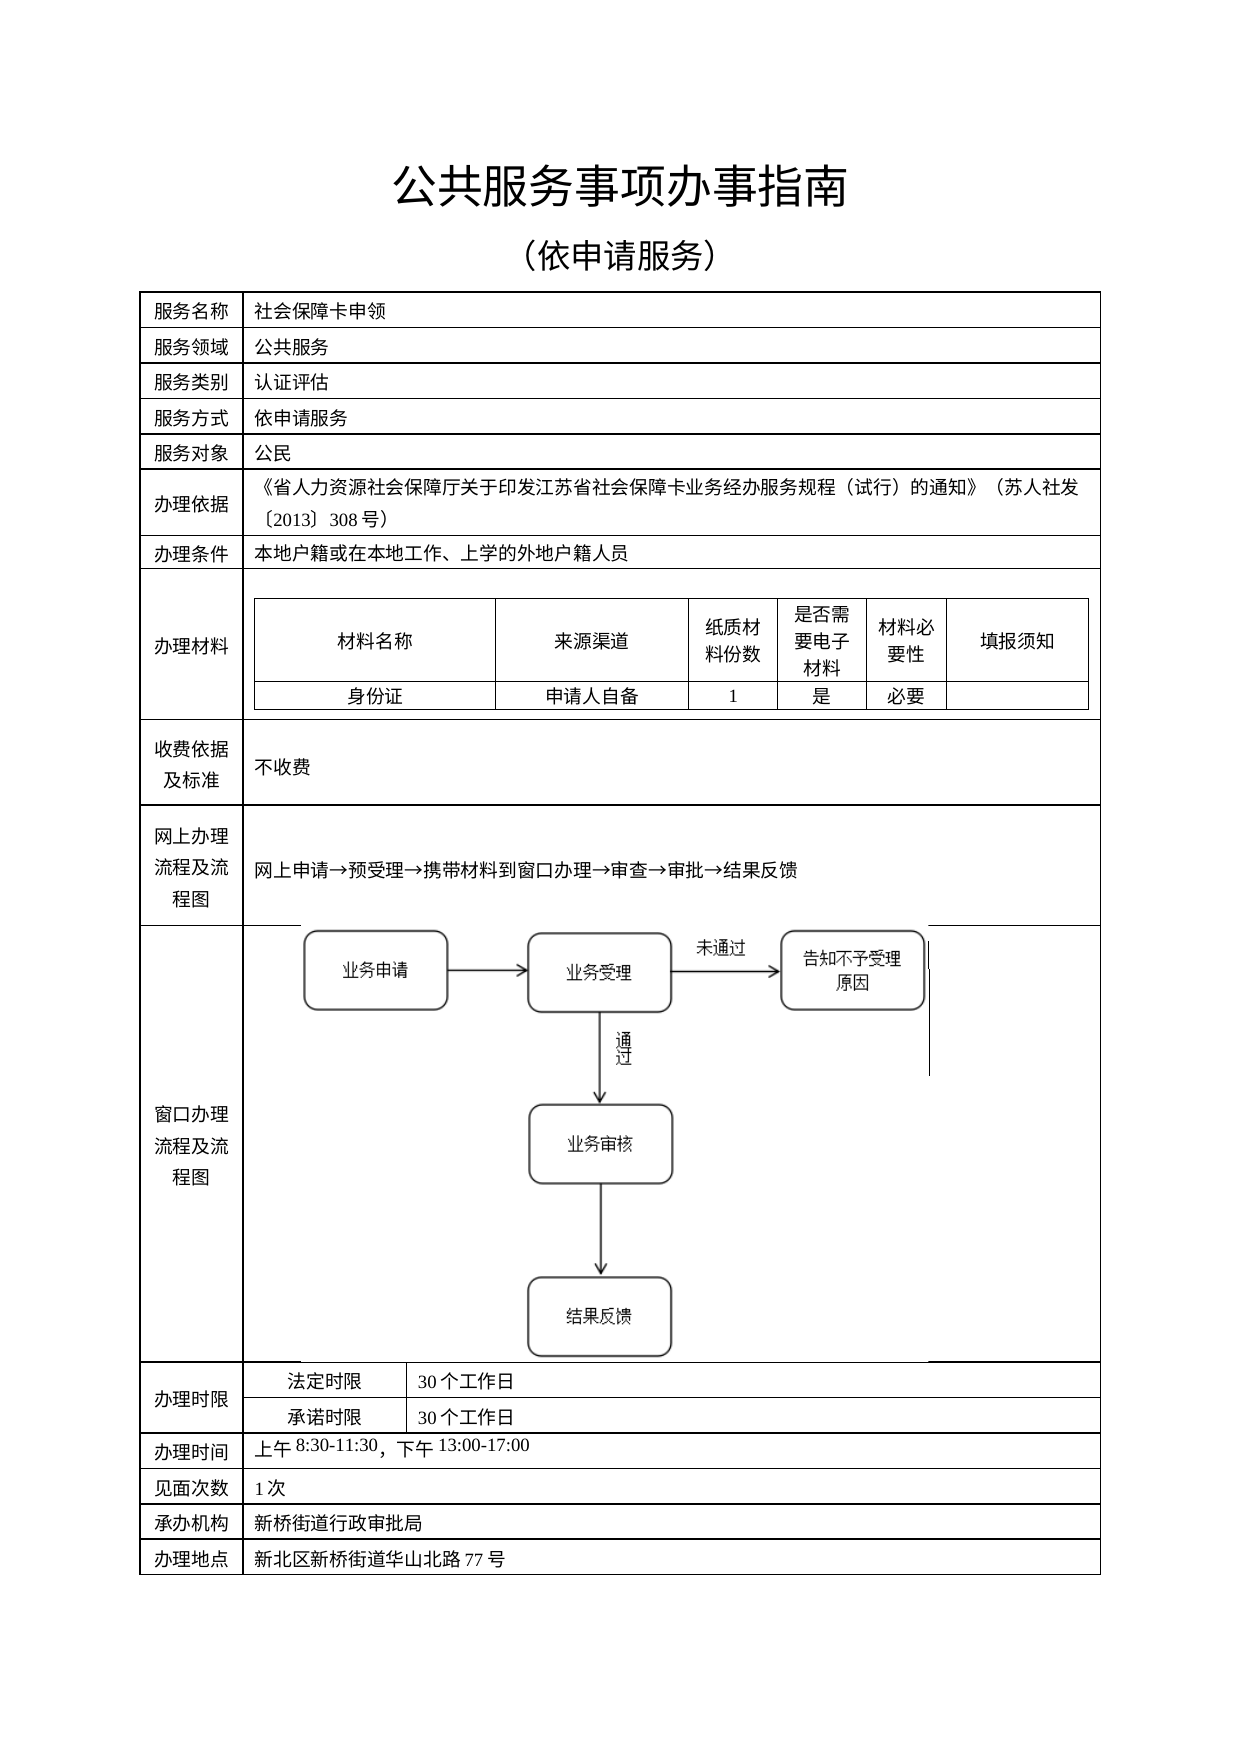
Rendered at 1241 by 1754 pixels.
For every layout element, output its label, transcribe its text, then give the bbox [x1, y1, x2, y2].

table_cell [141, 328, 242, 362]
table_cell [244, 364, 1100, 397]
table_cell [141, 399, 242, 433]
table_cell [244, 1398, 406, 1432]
picture [301, 924, 929, 1362]
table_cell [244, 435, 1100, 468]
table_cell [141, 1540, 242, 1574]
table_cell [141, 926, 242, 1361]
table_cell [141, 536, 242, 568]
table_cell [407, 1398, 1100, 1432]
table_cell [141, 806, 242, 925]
text 公共服务事项办事指南 [187, 162, 1053, 214]
text （依申请服务） [187, 227, 1053, 279]
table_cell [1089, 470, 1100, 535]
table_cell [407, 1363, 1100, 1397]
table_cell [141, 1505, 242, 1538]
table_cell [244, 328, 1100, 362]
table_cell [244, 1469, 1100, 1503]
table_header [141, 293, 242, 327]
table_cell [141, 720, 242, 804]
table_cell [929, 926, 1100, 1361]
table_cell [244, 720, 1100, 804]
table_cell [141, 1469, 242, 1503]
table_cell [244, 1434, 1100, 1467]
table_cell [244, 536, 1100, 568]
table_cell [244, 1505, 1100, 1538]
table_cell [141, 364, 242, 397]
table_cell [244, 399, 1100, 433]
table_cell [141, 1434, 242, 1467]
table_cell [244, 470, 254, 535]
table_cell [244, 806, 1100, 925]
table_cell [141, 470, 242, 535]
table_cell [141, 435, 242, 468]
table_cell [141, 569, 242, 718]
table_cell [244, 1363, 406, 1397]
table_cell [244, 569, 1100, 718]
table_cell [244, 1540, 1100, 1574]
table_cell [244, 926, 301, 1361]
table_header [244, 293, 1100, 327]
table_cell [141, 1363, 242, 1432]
